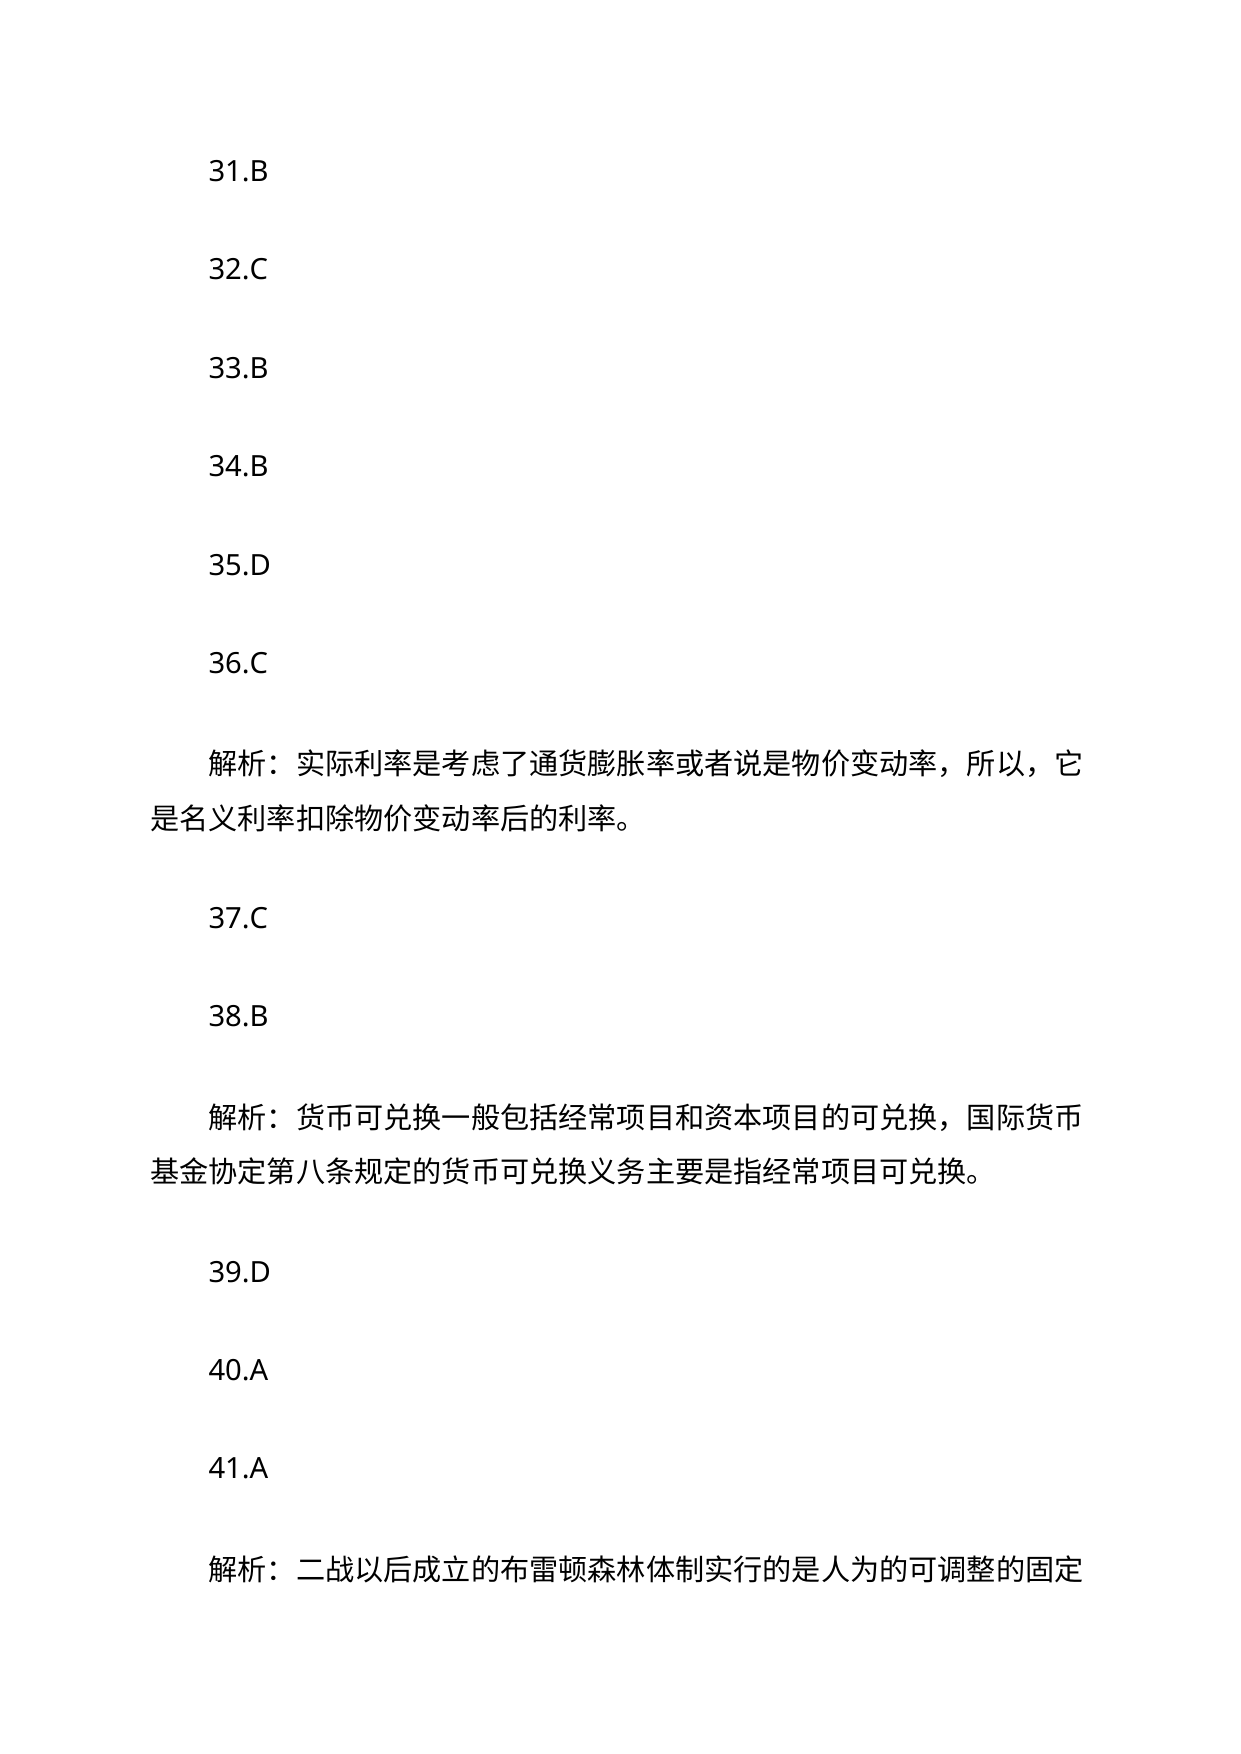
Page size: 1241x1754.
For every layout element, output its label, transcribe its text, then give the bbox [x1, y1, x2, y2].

text 41.A [150, 1448, 1090, 1487]
text 解析：实际利率是考虑了通货膨胀率或者说是物价变动率，所以，它是名义利率扣除物价变动率后的利率。 [150, 741, 1090, 838]
text 39.D [150, 1251, 1090, 1291]
text 38.B [150, 996, 1090, 1035]
text 34.B [150, 445, 1090, 485]
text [150, 1546, 1090, 1588]
text 37.C [150, 897, 1090, 937]
text 40.A [150, 1349, 1090, 1389]
text 35.D [150, 544, 1090, 583]
text 36.C [150, 642, 1090, 682]
text 33.B [150, 347, 1090, 387]
text 32.C [150, 248, 1090, 288]
text 解析：货币可兑换一般包括经常项目和资本项目的可兑换，国际货币基金协定第八条规定的货币可兑换义务主要是指经常项目可兑换。 [150, 1094, 1090, 1191]
text 31.B [150, 150, 1090, 190]
